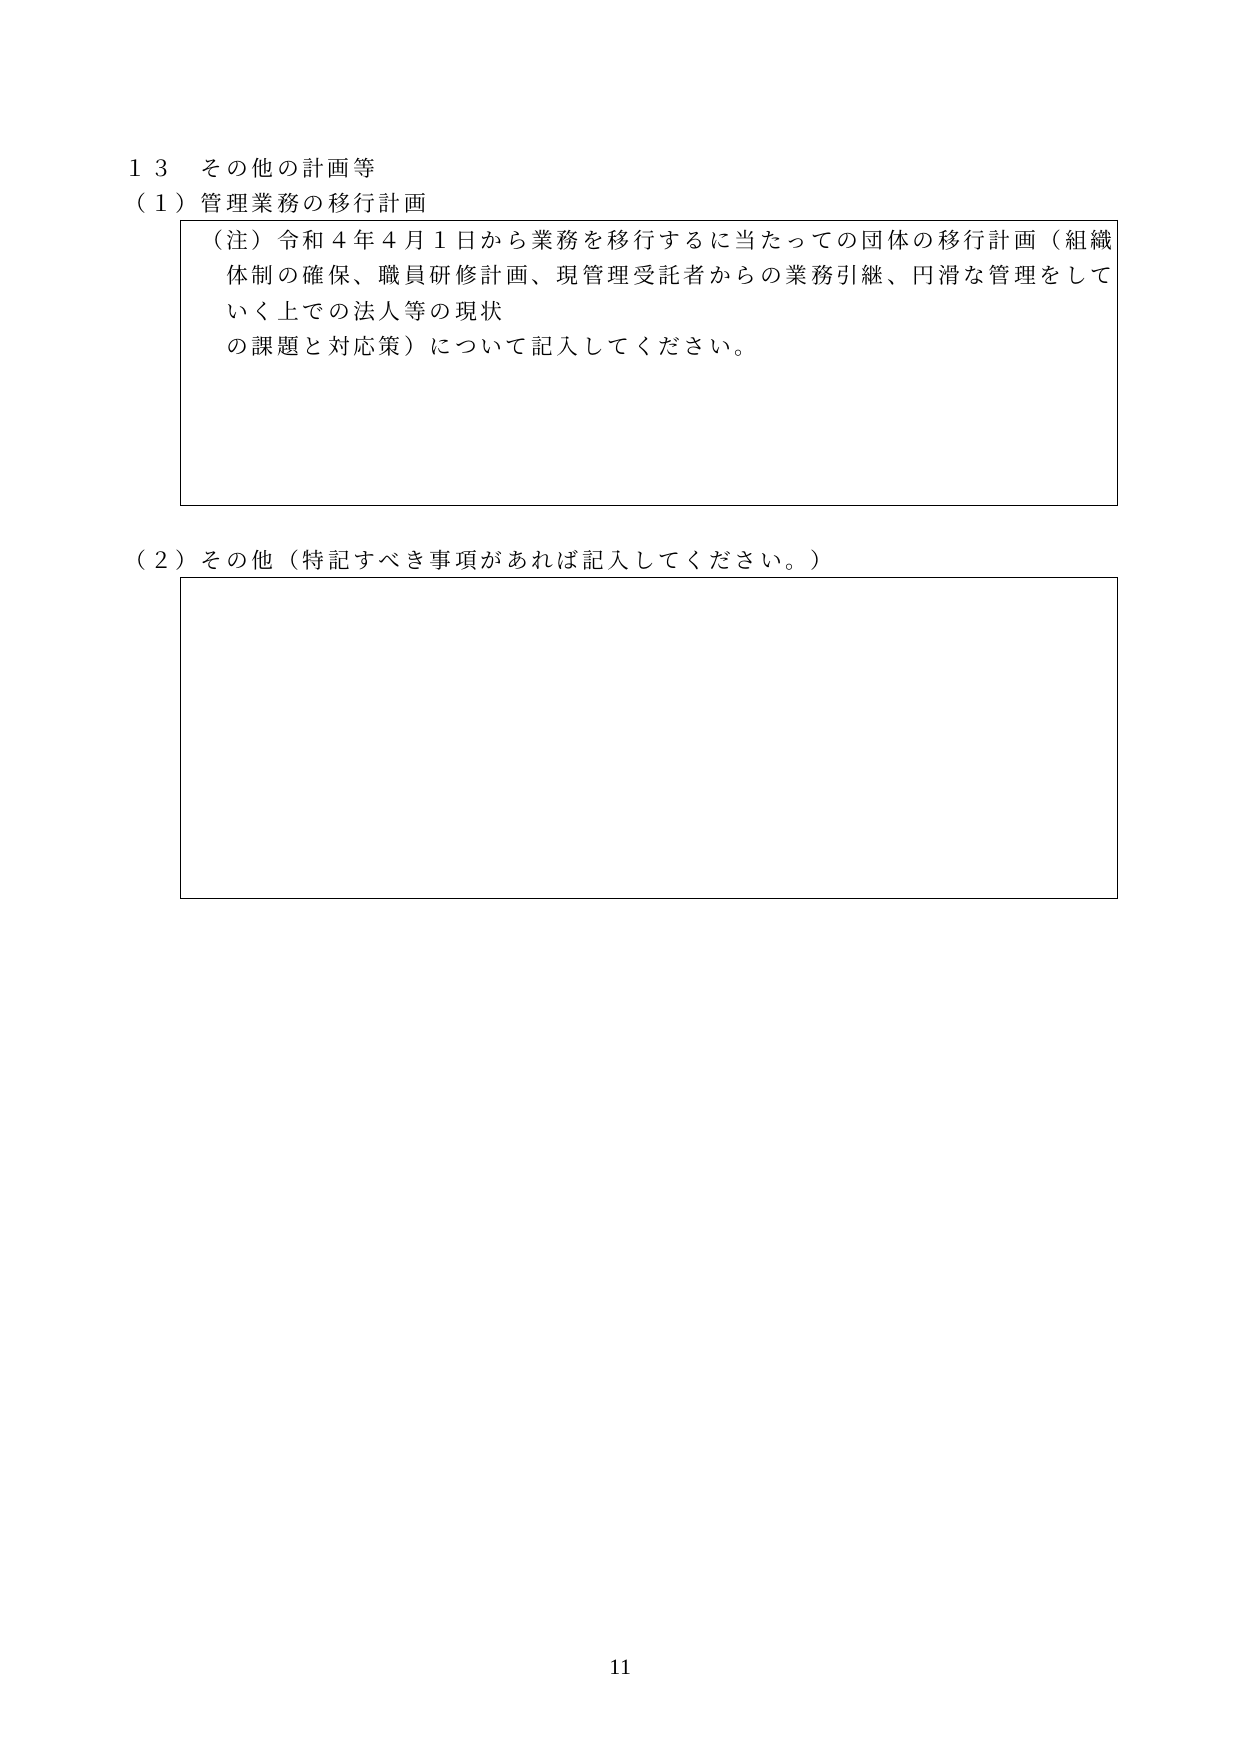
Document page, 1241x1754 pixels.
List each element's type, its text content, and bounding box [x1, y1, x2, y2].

text （２）その他（特記すべき事項があれば記入してください。） [124, 542, 1116, 577]
table_header [181, 578, 1117, 898]
text １３ その他の計画等 [124, 149, 1116, 184]
table_header （注）令和４年４月１日から業務を移行するに当たっての団体の移行計画（組織体制の確保、職員研修計画、現管理受託者からの業務引継、円滑な管理をしていく上での法人等の現状 の課題と対応策）について記入してください。 [181, 221, 1117, 505]
text （１）管理業務の移行計画 [124, 184, 1116, 220]
